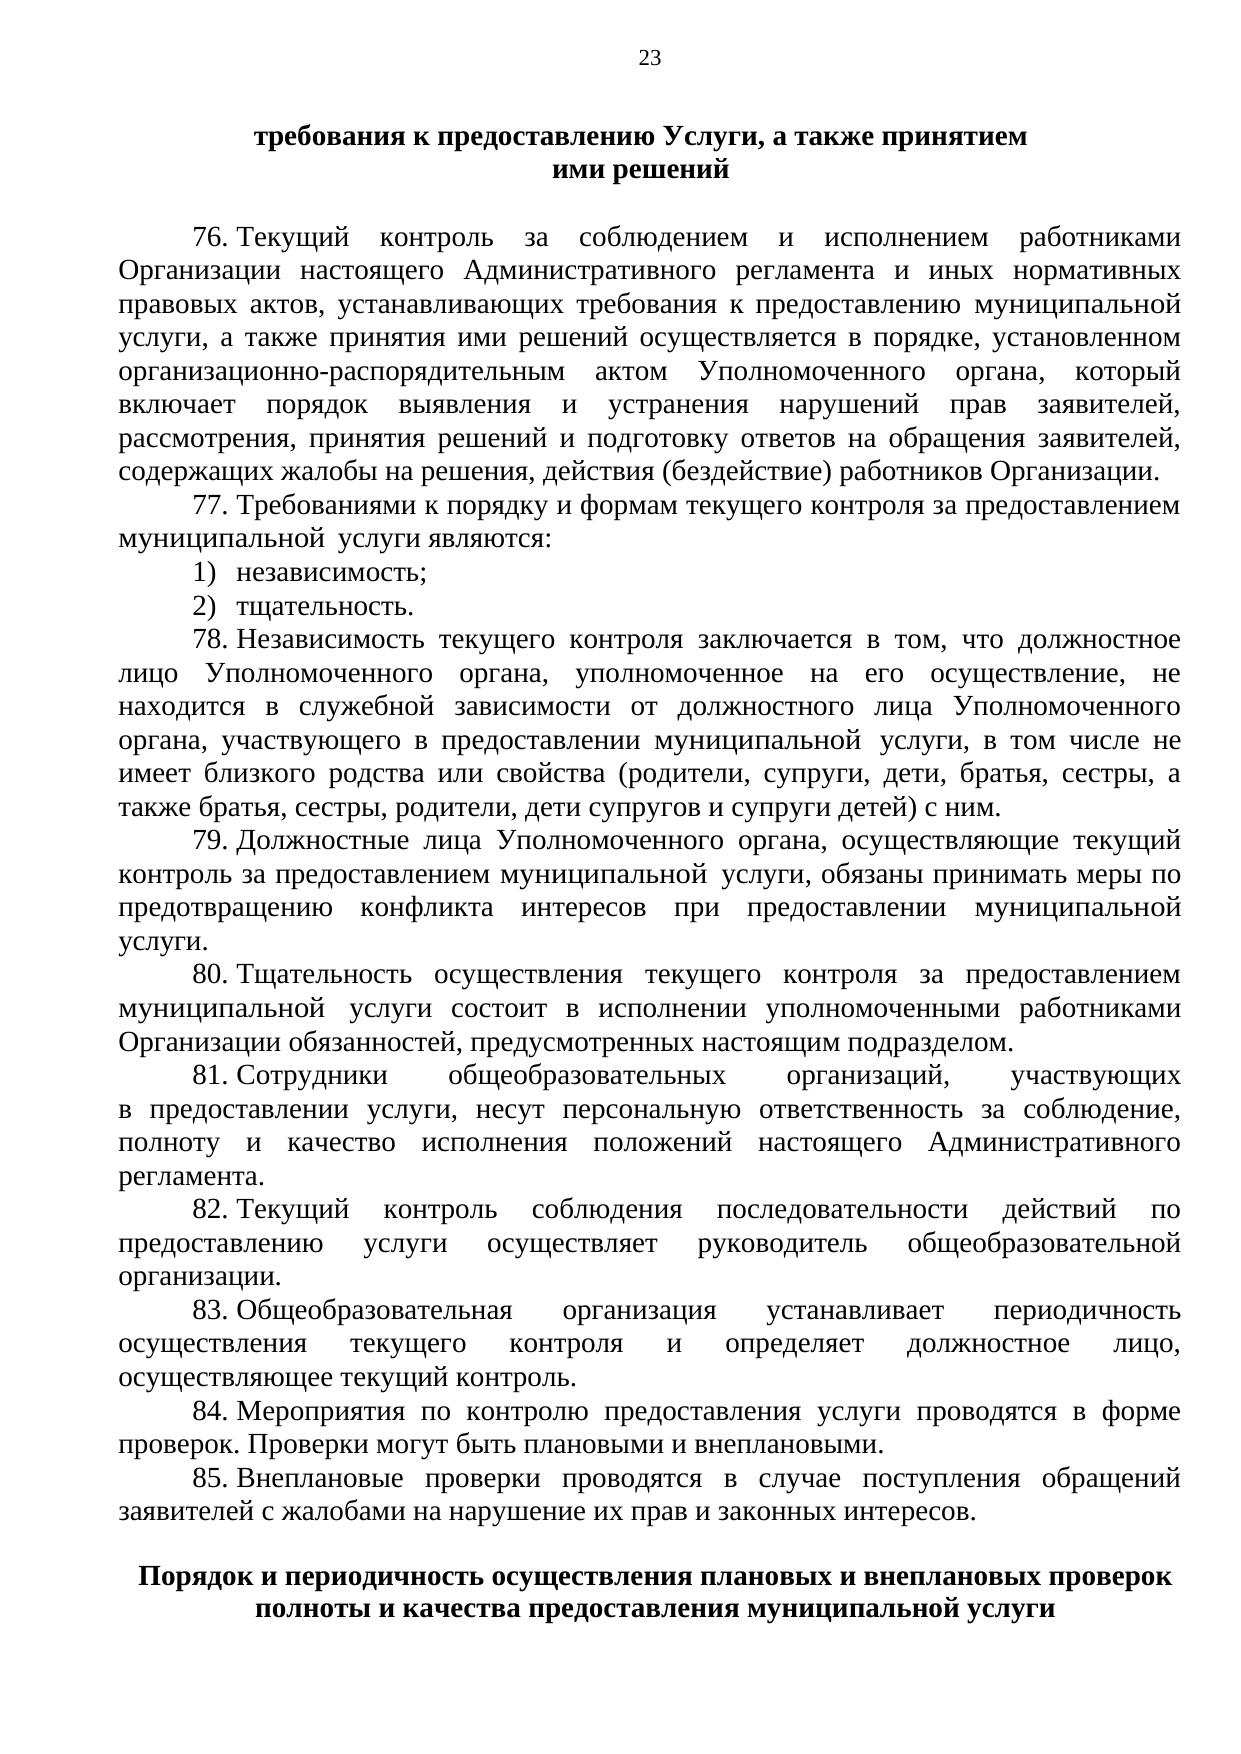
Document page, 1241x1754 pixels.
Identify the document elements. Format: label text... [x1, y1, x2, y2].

list Текущий контроль за соблюдением и исполнением работниками Организации настоящего Административного регламента и иных нормативных правовых актов, устанавливающих требования к предоставлению муниципальной услуги, а также принятия ими решений осуществляется в порядке, установленном организационно-распорядительным актом Уполномоченного органа, который включает порядок выявления и устранения нарушений прав заявителей, рассмотрения, принятия решений и подготовку ответов на обращения заявителей, содержащих жалобы на решения, действия (бездействие) работников Организации. [118, 219, 1182, 487]
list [118, 118, 1163, 152]
list независимость; [118, 554, 1182, 588]
text Порядок и периодичность осуществления плановых и внеплановых проверок полноты и качества предоставления муниципальной услуги [130, 1560, 1181, 1624]
list Внеплановые проверки проводятся в случае поступления обращений заявителей с жалобами на нарушение их прав и законных интересов. [118, 1460, 1182, 1527]
list Мероприятия по контролю предоставления услуги проводятся в форме проверок. Проверки могут быть плановыми и внеплановыми. [118, 1393, 1182, 1460]
list Общеобразовательная организация устанавливает периодичность осуществления текущего контроля и определяет должностное лицо, осуществляющее текущий контроль. [118, 1292, 1182, 1393]
list Сотрудники общеобразовательных организаций, участвующих в предоставлении услуги, несут персональную ответственность за соблюдение, полноту и качество исполнения положений настоящего Административного регламента. [118, 1057, 1182, 1191]
list Текущий контроль соблюдения последовательности действий по предоставлению услуги осуществляет руководитель общеобразовательной организации. [118, 1191, 1182, 1292]
list Независимость текущего контроля заключается в том, что должностное лицо Уполномоченного органа, уполномоченное на его осуществление, не находится в служебной зависимости от должностного лица Уполномоченного органа, участвующего в предоставлении муниципальной услуги, в том числе не имеет близкого родства или свойства (родители, супруги, дети, братья, сестры, а также братья, сестры, родители, дети супругов и супруги детей) с ним. [118, 621, 1182, 822]
list Тщательность осуществления текущего контроля за предоставлением муниципальной услуги состоит в исполнении уполномоченными работниками Организации обязанностей, предусмотренных настоящим подразделом. [118, 957, 1182, 1057]
list Требованиями к порядку и формам текущего контроля за предоставлением муниципальной услуги являются: [118, 487, 1182, 554]
list ими решений [118, 152, 1163, 185]
list тщательность. [118, 588, 1182, 621]
list Должностные лица Уполномоченного органа, осуществляющие текущий контроль за предоставлением муниципальной услуги, обязаны принимать меры по предотвращению конфликта интересов при предоставлении муниципальной услуги. [118, 822, 1182, 957]
